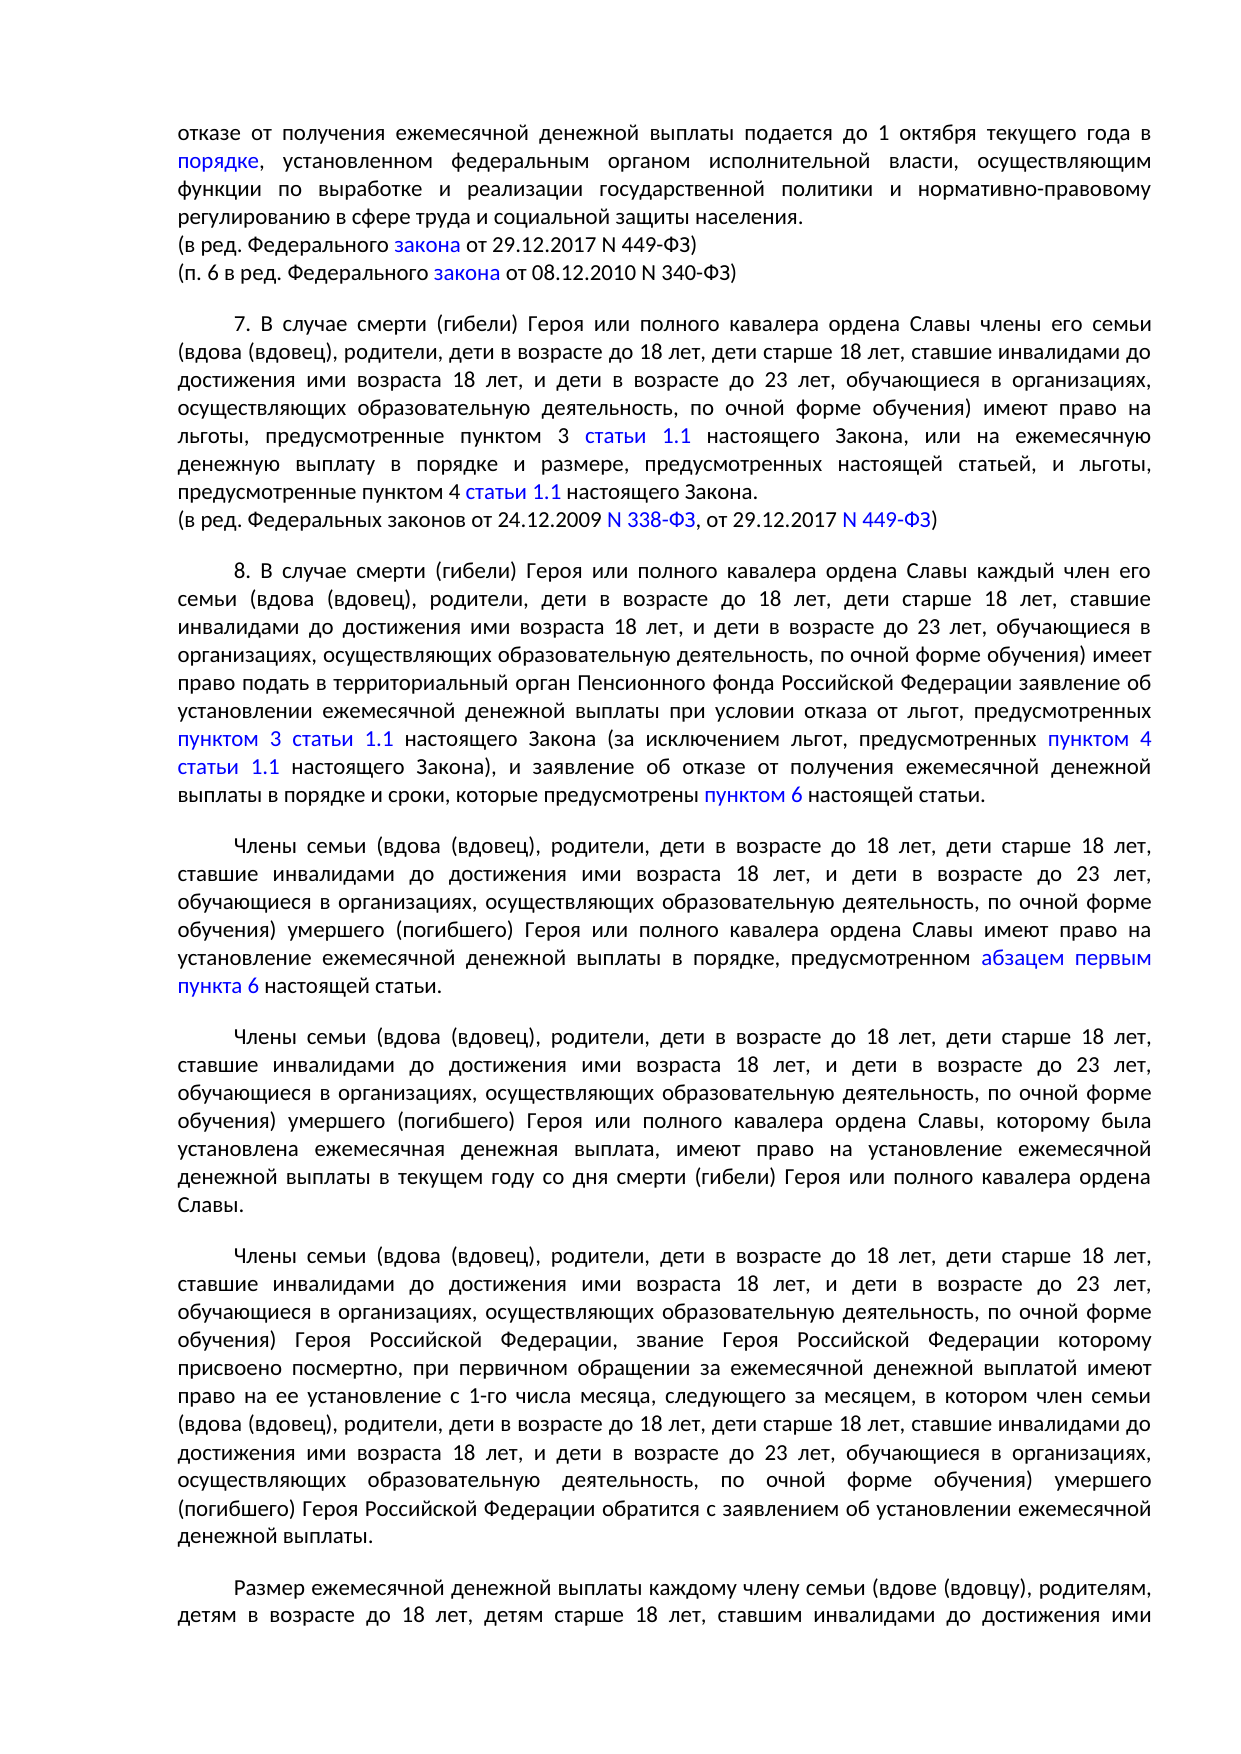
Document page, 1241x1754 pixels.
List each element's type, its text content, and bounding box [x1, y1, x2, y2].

text (п. 6 в ред. Федерального закона от 08.12.2010 N 340-ФЗ) [177, 258, 1152, 286]
text (в ред. Федерального закона от 29.12.2017 N 449-ФЗ) [177, 230, 1152, 258]
text 8. В случае смерти (гибели) Героя или полного кавалера ордена Славы каждый член его семьи (вдова (вдовец), родители, дети в возрасте до 18 лет, дети старше 18 лет, ставшие инвалидами до достижения ими возраста 18 лет, и дети в возрасте до 23 лет, обучающиеся в организациях, осуществляющих образовательную деятельность, по очной форме обучения) имеет право подать в территориальный орган Пенсионного фонда Российской Федерации заявление об установлении ежемесячной денежной выплаты при условии отказа от льгот, предусмотренных пунктом 3 статьи 1.1 настоящего Закона (за исключением льгот, предусмотренных пунктом 4 статьи 1.1 настоящего Закона), и заявление об отказе от получения ежемесячной денежной выплаты в порядке и сроки, которые предусмотрены пунктом 6 настоящей статьи. [177, 556, 1152, 808]
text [177, 118, 1152, 230]
text (в ред. Федеральных законов от 24.12.2009 N 338-ФЗ, от 29.12.2017 N 449-ФЗ) [177, 505, 1152, 533]
text Члены семьи (вдова (вдовец), родители, дети в возрасте до 18 лет, дети старше 18 лет, ставшие инвалидами до достижения ими возраста 18 лет, и дети в возрасте до 23 лет, обучающиеся в организациях, осуществляющих образовательную деятельность, по очной форме обучения) умершего (погибшего) Героя или полного кавалера ордена Славы имеют право на установление ежемесячной денежной выплаты в порядке, предусмотренном абзацем первым пункта 6 настоящей статьи. [177, 831, 1152, 999]
text 7. В случае смерти (гибели) Героя или полного кавалера ордена Славы члены его семьи (вдова (вдовец), родители, дети в возрасте до 18 лет, дети старше 18 лет, ставшие инвалидами до достижения ими возраста 18 лет, и дети в возрасте до 23 лет, обучающиеся в организациях, осуществляющих образовательную деятельность, по очной форме обучения) имеют право на льготы, предусмотренные пунктом 3 статьи 1.1 настоящего Закона, или на ежемесячную денежную выплату в порядке и размере, предусмотренных настоящей статьей, и льготы, предусмотренные пунктом 4 статьи 1.1 настоящего Закона. [177, 309, 1152, 505]
text Члены семьи (вдова (вдовец), родители, дети в возрасте до 18 лет, дети старше 18 лет, ставшие инвалидами до достижения ими возраста 18 лет, и дети в возрасте до 23 лет, обучающиеся в организациях, осуществляющих образовательную деятельность, по очной форме обучения) Героя Российской Федерации, звание Героя Российской Федерации которому присвоено посмертно, при первичном обращении за ежемесячной денежной выплатой имеют право на ее установление с 1-го числа месяца, следующего за месяцем, в котором член семьи (вдова (вдовец), родители, дети в возрасте до 18 лет, дети старше 18 лет, ставшие инвалидами до достижения ими возраста 18 лет, и дети в возрасте до 23 лет, обучающиеся в организациях, осуществляющих образовательную деятельность, по очной форме обучения) умершего (погибшего) Героя Российской Федерации обратится с заявлением об установлении ежемесячной денежной выплаты. [177, 1241, 1152, 1550]
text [177, 1573, 1152, 1629]
text Члены семьи (вдова (вдовец), родители, дети в возрасте до 18 лет, дети старше 18 лет, ставшие инвалидами до достижения ими возраста 18 лет, и дети в возрасте до 23 лет, обучающиеся в организациях, осуществляющих образовательную деятельность, по очной форме обучения) умершего (погибшего) Героя или полного кавалера ордена Славы, которому была установлена ежемесячная денежная выплата, имеют право на установление ежемесячной денежной выплаты в текущем году со дня смерти (гибели) Героя или полного кавалера ордена Славы. [177, 1022, 1152, 1218]
